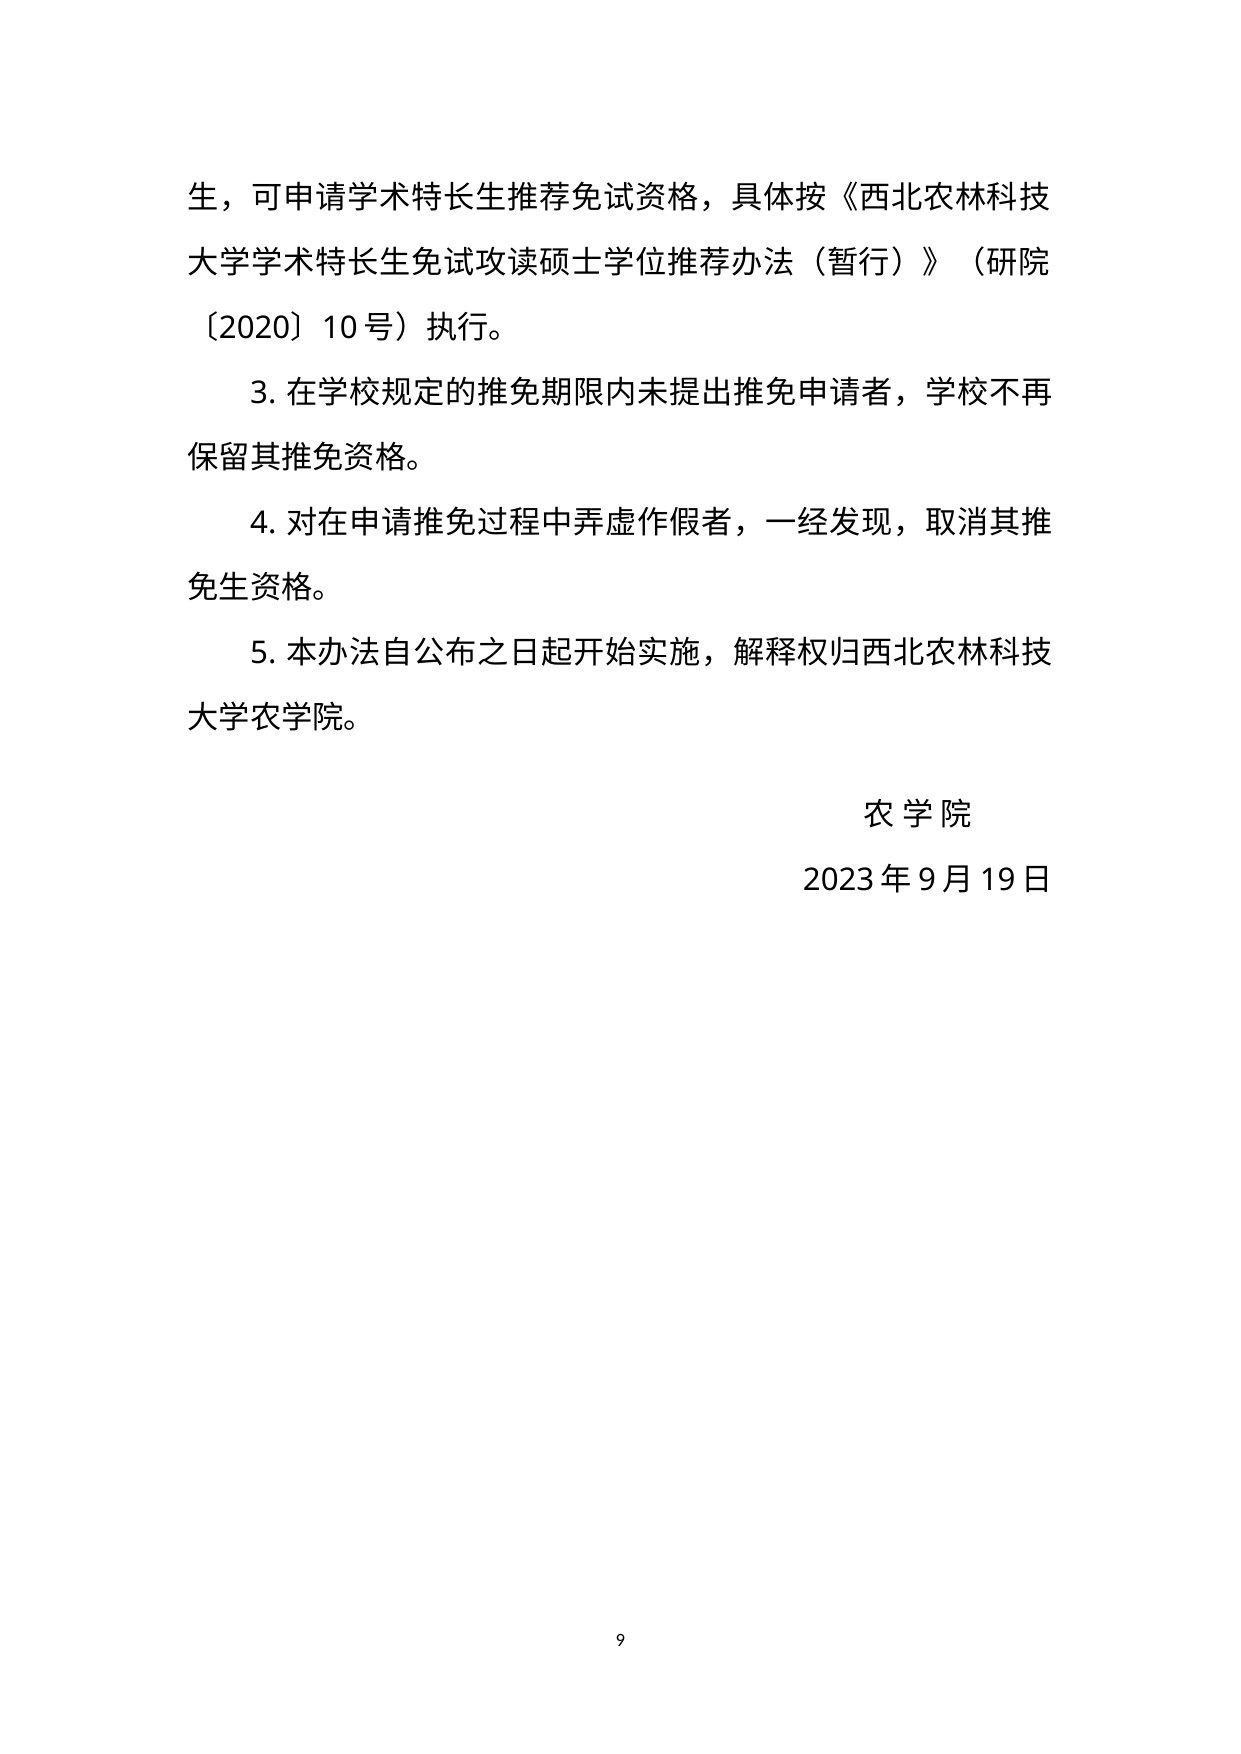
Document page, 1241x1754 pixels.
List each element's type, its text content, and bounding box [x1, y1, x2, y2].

text 3. 在学校规定的推免期限内未提出推免申请者，学校不再保留其推免资格。 [187, 357, 1053, 487]
text 农 学 院 [187, 779, 1053, 844]
text 2023年9月19日 [187, 844, 1053, 909]
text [187, 162, 1053, 357]
text 5. 本办法自公布之日起开始实施，解释权归西北农林科技大学农学院。 [187, 617, 1053, 747]
text 4. 对在申请推免过程中弄虚作假者，一经发现，取消其推免生资格。 [187, 487, 1053, 617]
